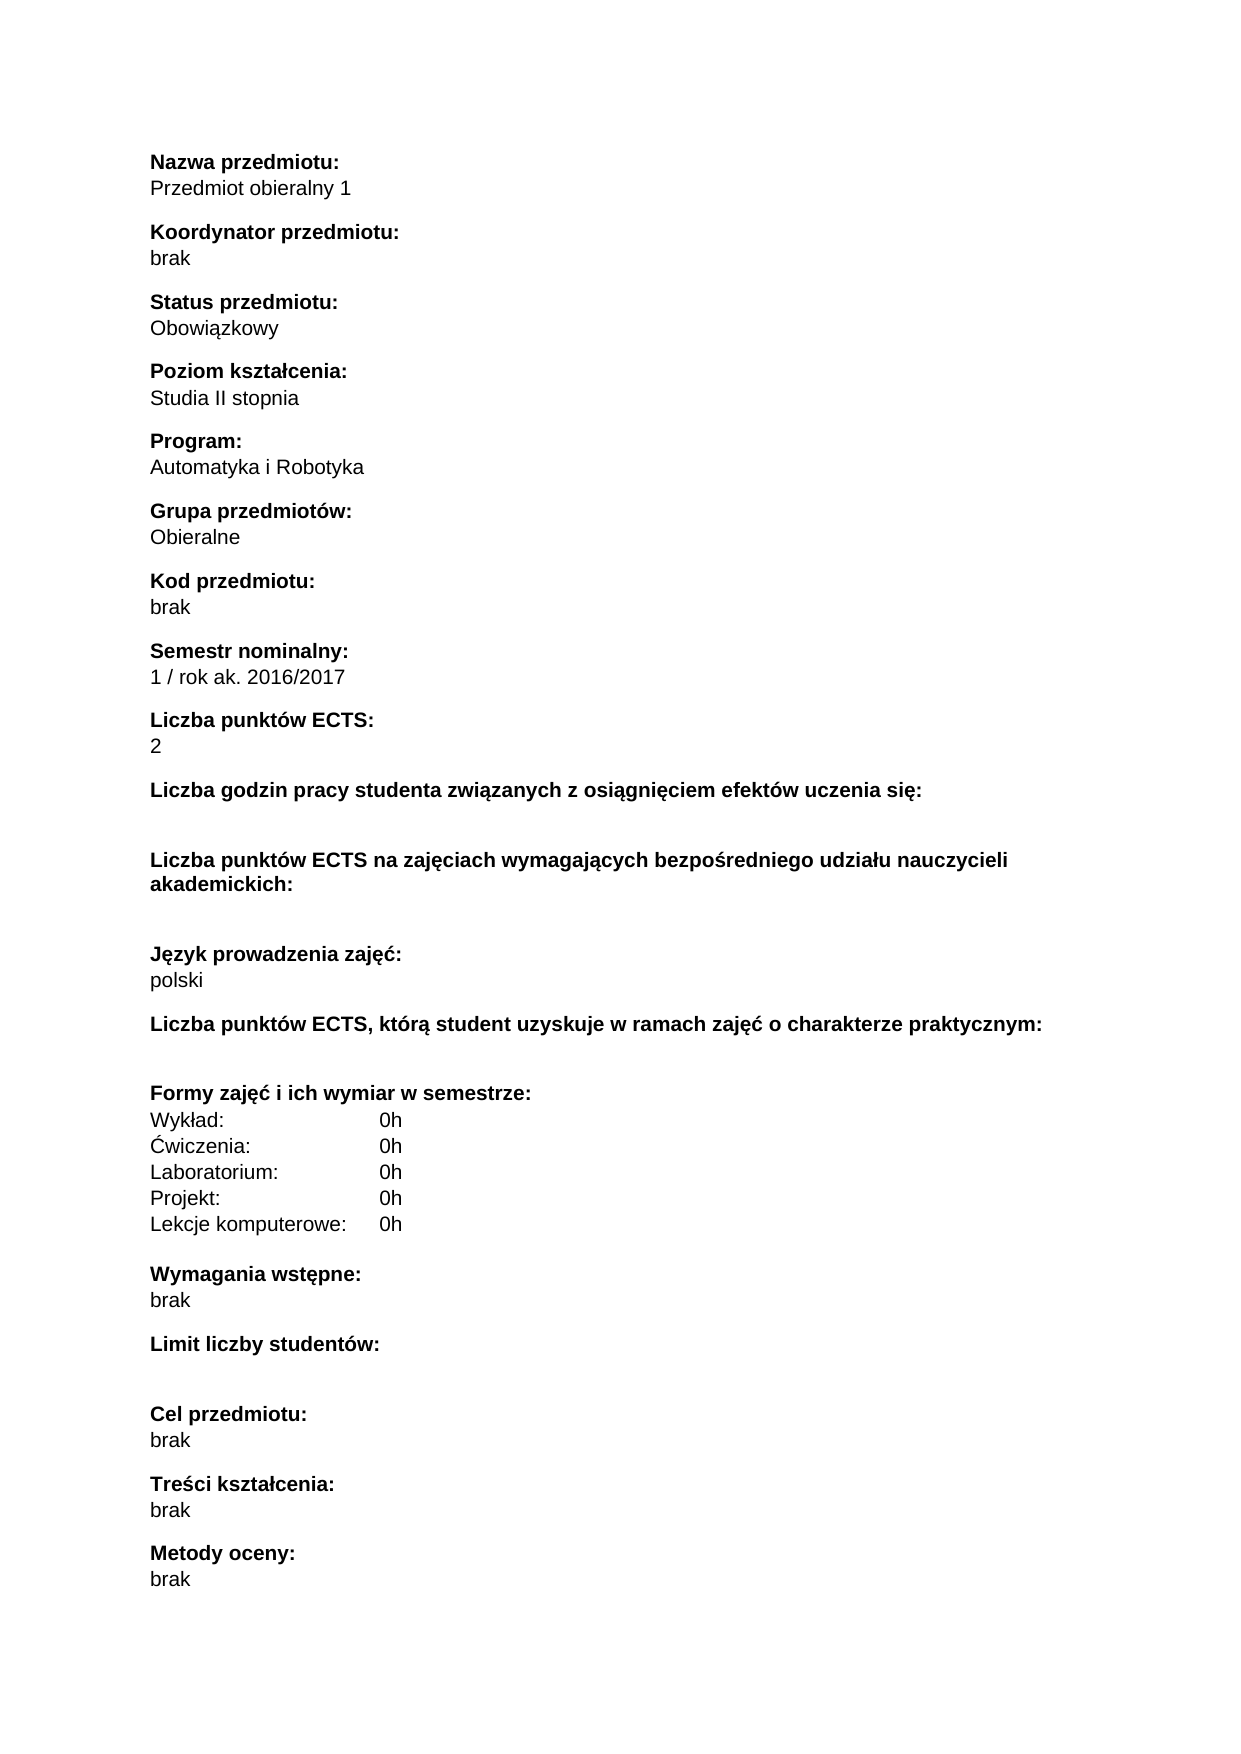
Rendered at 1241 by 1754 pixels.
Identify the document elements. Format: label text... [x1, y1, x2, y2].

text brak [150, 1428, 1090, 1452]
text Treści kształcenia: [150, 1471, 1090, 1495]
table_header Wykład: [140, 1108, 367, 1132]
text brak [150, 246, 1090, 270]
text brak [150, 1497, 1090, 1521]
text polski [150, 968, 1090, 992]
text Język prowadzenia zajęć: [150, 942, 1090, 966]
text 1 / rok ak. 2016/2017 [150, 664, 1090, 688]
text Liczba godzin pracy studenta związanych z osiągnięciem efektów uczenia się: [150, 778, 1090, 802]
table_cell 0h [369, 1210, 597, 1236]
text Przedmiot obieralny 1 [150, 176, 1090, 200]
table_cell 0h [369, 1158, 597, 1184]
text Grupa przedmiotów: [150, 499, 1090, 523]
text Obowiązkowy [150, 316, 1090, 339]
table_cell Lekcje komputerowe: [140, 1212, 367, 1236]
text brak [150, 1567, 1090, 1591]
text Liczba punktów ECTS na zajęciach wymagających bezpośredniego udziału nauczycieli akademickich: [150, 848, 1090, 896]
table_cell 0h [369, 1184, 597, 1210]
table_header 0h [369, 1108, 597, 1132]
table_cell Laboratorium: [140, 1160, 367, 1184]
text Semestr nominalny: [150, 638, 1090, 662]
text Formy zajęć i ich wymiar w semestrze: [150, 1081, 1090, 1105]
text Liczba punktów ECTS, którą student uzyskuje w ramach zajęć o charakterze praktycznym: [150, 1011, 1090, 1035]
text Status przedmiotu: [150, 289, 1090, 313]
table_cell Ćwiczenia: [140, 1134, 367, 1158]
text Nazwa przedmiotu: [150, 150, 1090, 174]
text Program: [150, 429, 1090, 453]
text Automatyka i Robotyka [150, 455, 1090, 479]
text Kod przedmiotu: [150, 569, 1090, 593]
table_cell Projekt: [140, 1186, 367, 1210]
text Limit liczby studentów: [150, 1332, 1090, 1356]
table_cell 0h [369, 1132, 597, 1158]
text 2 [150, 734, 1090, 758]
text Metody oceny: [150, 1541, 1090, 1565]
text brak [150, 1288, 1090, 1312]
text Koordynator przedmiotu: [150, 220, 1090, 244]
text brak [150, 595, 1090, 619]
text Poziom kształcenia: [150, 359, 1090, 383]
text Obieralne [150, 525, 1090, 549]
text Liczba punktów ECTS: [150, 708, 1090, 732]
text Studia II stopnia [150, 385, 1090, 409]
text Cel przedmiotu: [150, 1402, 1090, 1426]
text Wymagania wstępne: [150, 1262, 1090, 1286]
